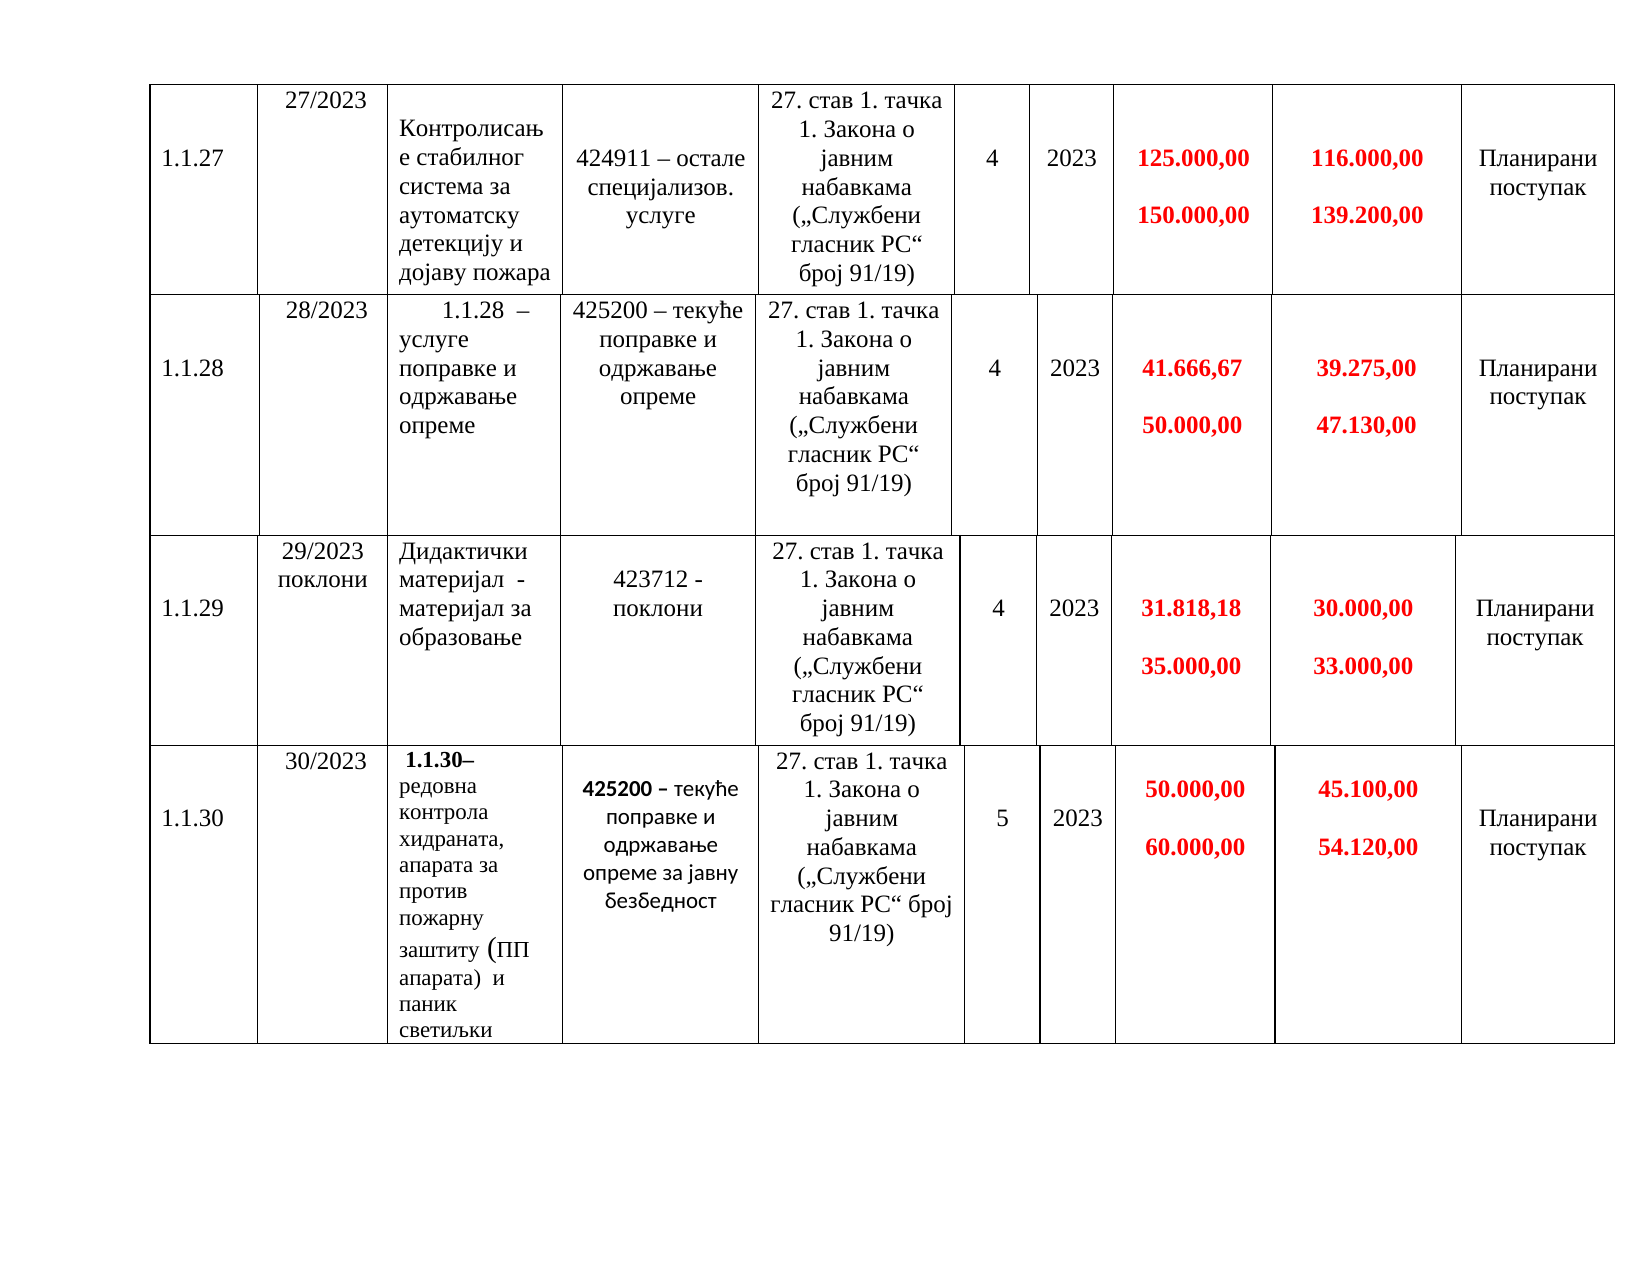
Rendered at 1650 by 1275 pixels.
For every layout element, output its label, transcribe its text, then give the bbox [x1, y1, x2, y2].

table_cell 41.666,67 50.000,00 [1113, 295, 1271, 535]
table_cell 31.818,18 35.000,00 [1112, 536, 1270, 745]
table_cell 29/2023 поклони [258, 536, 387, 745]
table_cell Планирани поступак [1462, 746, 1614, 1043]
table_cell Планирани поступак [1456, 536, 1614, 745]
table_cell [759, 746, 964, 1043]
table_cell 1.1.28 – услуге поправке и одржавање опреме [388, 295, 560, 535]
table_cell 27. став 1. тачка 1. Закона о јавним набавкама („Службени гласник РС“ број 91/19) [756, 536, 959, 745]
table_cell Планирани поступак [1462, 295, 1614, 535]
table_cell 4 [955, 85, 1029, 294]
table_cell 1.1.30– редовна контрола хидраната, апарата за против пожарну заштиту (ПП апарата) и паник светиљки [388, 746, 562, 1043]
table_cell Планирани поступак [1462, 85, 1614, 294]
table_cell 1.1.29 [151, 536, 257, 745]
table_cell 5 [965, 746, 1039, 1043]
table_cell 1.1.28 [151, 295, 259, 535]
table_cell 425200 – текуће поправке и одржавање опреме [561, 295, 755, 535]
table_cell 423712 -поклони [561, 536, 755, 745]
table_cell 45.100,00 54.120,00 [1276, 746, 1461, 1043]
table_cell 2023 [1037, 536, 1111, 745]
table_cell 2023 [1038, 295, 1112, 535]
table_cell 4 [961, 536, 1036, 745]
table_cell 28/2023 [260, 295, 387, 535]
table_cell Дидактички материјал - материјал за образовање [388, 536, 560, 745]
table_cell Контролисање стабилног система за аутоматску детекцију и дојаву пожара [388, 85, 562, 294]
table_cell 50.000,00 60.000,00 [1116, 746, 1274, 1043]
table_cell 39.275,00 47.130,00 [1272, 295, 1461, 535]
table_cell 1.1.30 [151, 746, 257, 1043]
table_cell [759, 85, 954, 294]
table_cell 30.000,00 33.000,00 [1271, 536, 1455, 745]
table_cell 1.1.27 [151, 85, 257, 294]
table_cell 424911 – остале специјализов. услуге [563, 85, 758, 294]
table_cell 425200 – текуће поправке и одржавање опреме за јавну безбедност [563, 746, 758, 1043]
table_cell 116.000,00 139.200,00 [1273, 85, 1461, 294]
table_cell 125.000,00 150.000,00 [1114, 85, 1272, 294]
table_cell 27/2023 [258, 85, 387, 294]
table_cell 2023 [1041, 746, 1115, 1043]
table_cell 4 [952, 295, 1037, 535]
table_cell 30/2023 [258, 746, 387, 1043]
table_cell 27. став 1. тачка 1. Закона о јавним набавкама („Службени гласник РС“ број 91/19) [756, 295, 951, 535]
table_cell 2023 [1030, 85, 1113, 294]
